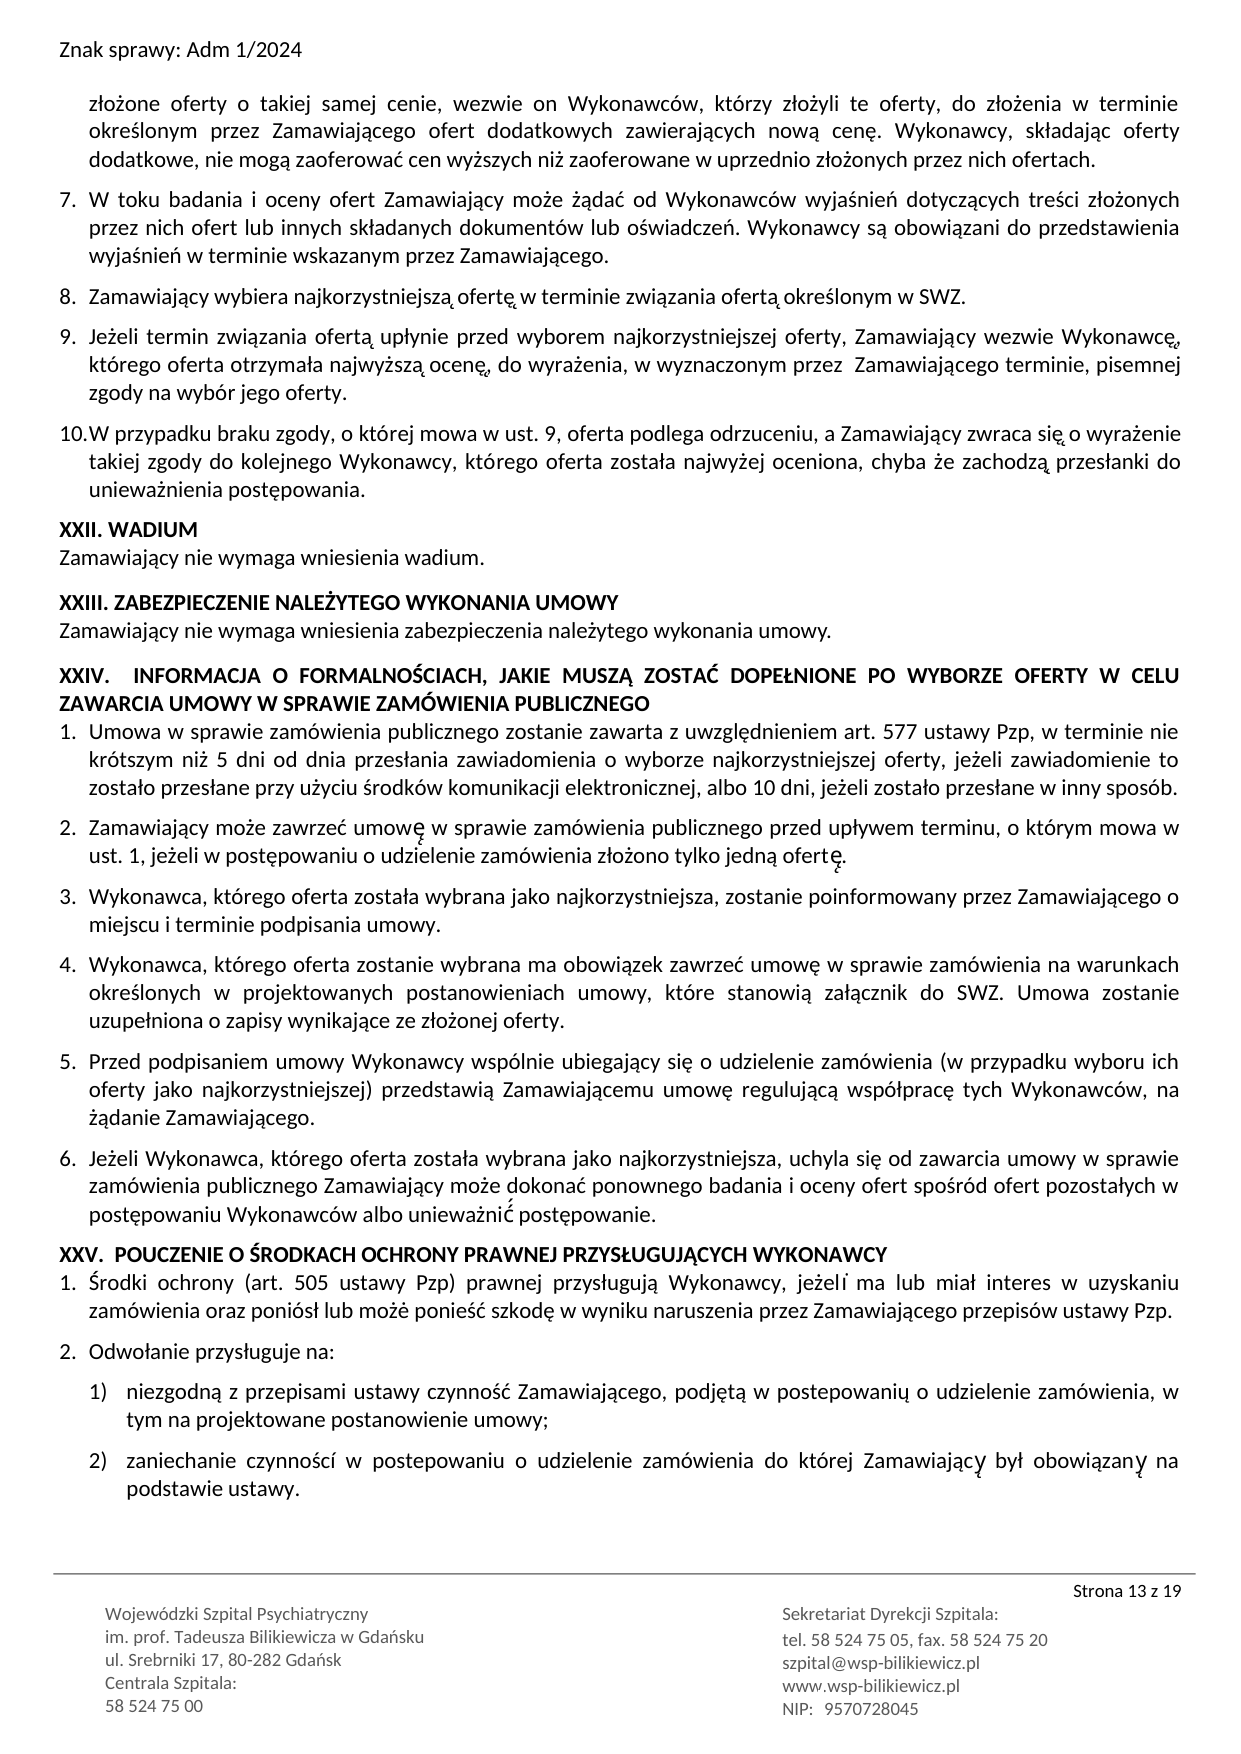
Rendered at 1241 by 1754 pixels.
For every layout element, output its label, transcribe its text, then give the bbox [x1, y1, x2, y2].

list Wykonawca, którego oferta zostanie wybrana ma obowiązek zawrzeć umowę w sprawie zamówienia na warunkach określonych w projektowanych postanowieniach umowy, które stanowią załącznik do SWZ. Umowa zostanie uzupełniona o zapisy wynikające ze złożonej oferty. [59, 951, 1181, 1034]
list Środki ochrony (art. 505 ustawy Pzp) prawnej przysługują Wykonawcy, jeżeli̇ ma lub miał interes w uzyskaniu zamówienia oraz poniósł lub możė ponieść szkodę w wyniku naruszenia przez Zamawiającego przepisów ustawy Pzp. [59, 1268, 1181, 1324]
text XXV. POUCZENIE O ŚRODKACH OCHRONY PRAWNEJ PRZYSŁUGUJĄCYCH WYKONAWCY [59, 1240, 1181, 1268]
subtitle Zamawiający nie wymaga wniesienia zabezpieczenia należytego wykonania umowy. [59, 616, 1181, 644]
list Jeżeli termin związania ofertą upłynie przed wyborem najkorzystniejszej oferty, Zamawiający wezwie Wykonawcę̨, którego oferta otrzymała najwyższą ocenę̨, do wyrażenia, w wyznaczonym przez Zamawiającego terminie, pisemnej zgody na wybór jego oferty. [59, 322, 1181, 406]
subtitle Zamawiający nie wymaga wniesienia wadium. [59, 543, 1181, 571]
list Odwołanie przysługuje na: [59, 1337, 1181, 1365]
text XXII. WADIUM [59, 515, 1181, 543]
list niezgodną z przepisami ustawy czynność Zamawiającego, podjętą w postepowanių o udzielenie zamówienia, w tym na projektowane postanowienie umowy; [89, 1377, 1181, 1433]
list Przed podpisaniem umowy Wykonawcy wspólnie ubiegający się o udzielenie zamówienia (w przypadku wyboru ich oferty jako najkorzystniejszej) przedstawią Zamawiającemu umowę regulującą współpracę tych Wykonawców, na żądanie Zamawiającego. [59, 1047, 1181, 1131]
list Zamawiający wybiera najkorzystniejszą ofertę̨ w terminie związania ofertą określonym w SWZ. [59, 282, 1181, 310]
list XXIII. ZABEZPIECZENIE NALEŻYTEGO WYKONANIA UMOWY [59, 588, 1181, 616]
list W toku badania i oceny ofert Zamawiający może żądać od Wykonawców wyjaśnień dotyczących treści złożonych przez nich ofert lub innych składanych dokumentów lub oświadczeń. Wykonawcy są obowiązani do przedstawienia wyjaśnień w terminie wskazanym przez Zamawiającego. [59, 185, 1181, 269]
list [59, 89, 1181, 173]
list XXIV. INFORMACJA O FORMALNOŚCIACH, JAKIE MUSZĄ ZOSTAĆ DOPEŁNIONE PO WYBORZE OFERTY W CELU ZAWARCIA UMOWY W SPRAWIE ZAMÓWIENIA PUBLICZNEGO [59, 661, 1181, 717]
list Wykonawca, którego oferta została wybrana jako najkorzystniejsza, zostanie poinformowany przez Zamawiającego o miejscu i terminie podpisania umowy. [59, 882, 1181, 938]
list Zamawiający może zawrzeć umowę̨ w sprawie zamówienia publicznego przed upływem terminu, o którym mowa w ust. 1, jeżeli w postępowaniu o udzielenie zamówienia złożono tylko jedną ofertę̨. [59, 813, 1181, 869]
list W przypadku braku zgody, o której mowa w ust. 9, oferta podlega odrzuceniu, a Zamawiający zwraca się̨ o wyrażenie takiej zgody do kolejnego Wykonawcy, którego oferta została najwyżej oceniona, chyba że zachodzą̨ przesłanki do unieważnienia postępowania. [59, 419, 1181, 503]
list zaniechanie czynnoścí w postepowaniu o udzielenie zamówienia do której Zamawiający̨ był obowiązany̨ na podstawie ustawy. [89, 1446, 1181, 1502]
list Jeżeli Wykonawca, którego oferta została wybrana jako najkorzystniejsza, uchyla się od zawarcia umowy w sprawie zamówienia publicznego Zamawiający może dokonać ponownego badania i oceny ofert spośród ofert pozostałych w postępowaniu Wykonawców albo unieważnić́ postępowanie. [59, 1144, 1181, 1228]
list Umowa w sprawie zamówienia publicznego zostanie zawarta z uwzględnieniem art. 577 ustawy Pzp, w terminie nie krótszym niż 5 dni od dnia przesłania zawiadomienia o wyborze najkorzystniejszej oferty, jeżeli zawiadomienie to zostało przesłane przy użyciu środków komunikacji elektronicznej, albo 10 dni, jeżeli zostało przesłane w inny sposób. [59, 717, 1181, 801]
